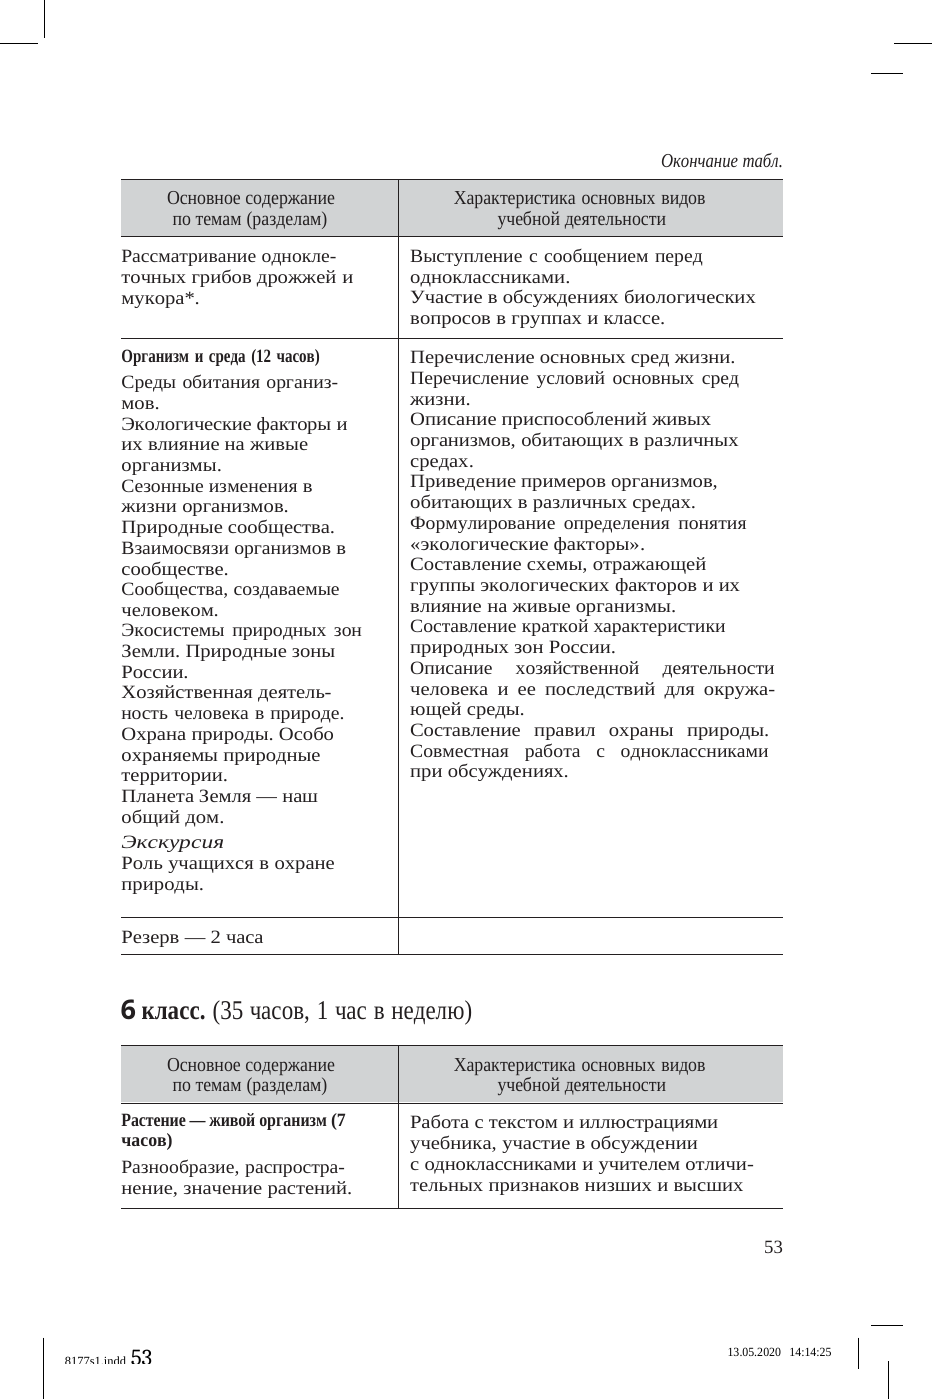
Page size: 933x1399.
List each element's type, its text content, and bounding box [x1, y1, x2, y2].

table_cell Выступление с сообщением перед одноклассниками. Участие в обсуждениях биологических вопросов в группах и классе. [399, 237, 783, 337]
table_cell [399, 918, 783, 954]
table_cell Организм и среда (12 часов) Среды обитания организ- мов. Экологические факторы и их влияние на живые организмы. Сезонные изменения в жизни организмов. Природные сообщества. Взаимосвязи организмов в сообществе. Сообщества, создаваемые человеком. Экосистемы природных зон Земли. Природные зоны России. Хозяйственная деятель- ность человека в природе. Охрана природы. Особо охраняемы природные территории. Планета Земля — наш общий дом. Экскурсия Роль учащихся в охране природы. [121, 339, 398, 917]
text 53 [108, 1236, 782, 1257]
table_cell Перечисление основных сред жизни. Перечисление условий основных сред жизни. Описание приспособлений живых организмов, обитающих в различных средах. Приведение примеров организмов, обитающих в различных средах. Формулирование определения понятия «экологические факторы». Составление схемы, отражающей группы экологических факторов и их влияние на живые организмы. Составление краткой характеристики природных зон России. Описание хозяйственной деятельности человека и ее последствий для окружа- ющей среды. Составление правил охраны природы. Совместная работа с одноклассниками при обсуждениях. [399, 339, 783, 917]
table_header Характеристика основных видов учебной деятельности [399, 1046, 783, 1102]
table_header Основное содержание по темам (разделам) [121, 1046, 398, 1102]
table_cell Растение — живой организм (7 часов) Разнообразие, распростра- нение, значение растений. [121, 1104, 398, 1208]
list класс. (35 часов, 1 час в неделю) [120, 991, 824, 1027]
text Окончание табл. [108, 149, 782, 172]
table_header Основное содержание по темам (разделам) [121, 180, 398, 236]
table_cell Резерв — 2 часа [121, 918, 398, 954]
table_cell Работа с текстом и иллюстрациями учебника, участие в обсуждении с одноклассниками и учителем отличи- тельных признаков низших и высших [399, 1104, 783, 1208]
table_cell Рассматривание однокле- точных грибов дрожжей и мукора*. [121, 237, 398, 337]
table_header Характеристика основных видов учебной деятельности [399, 180, 783, 236]
